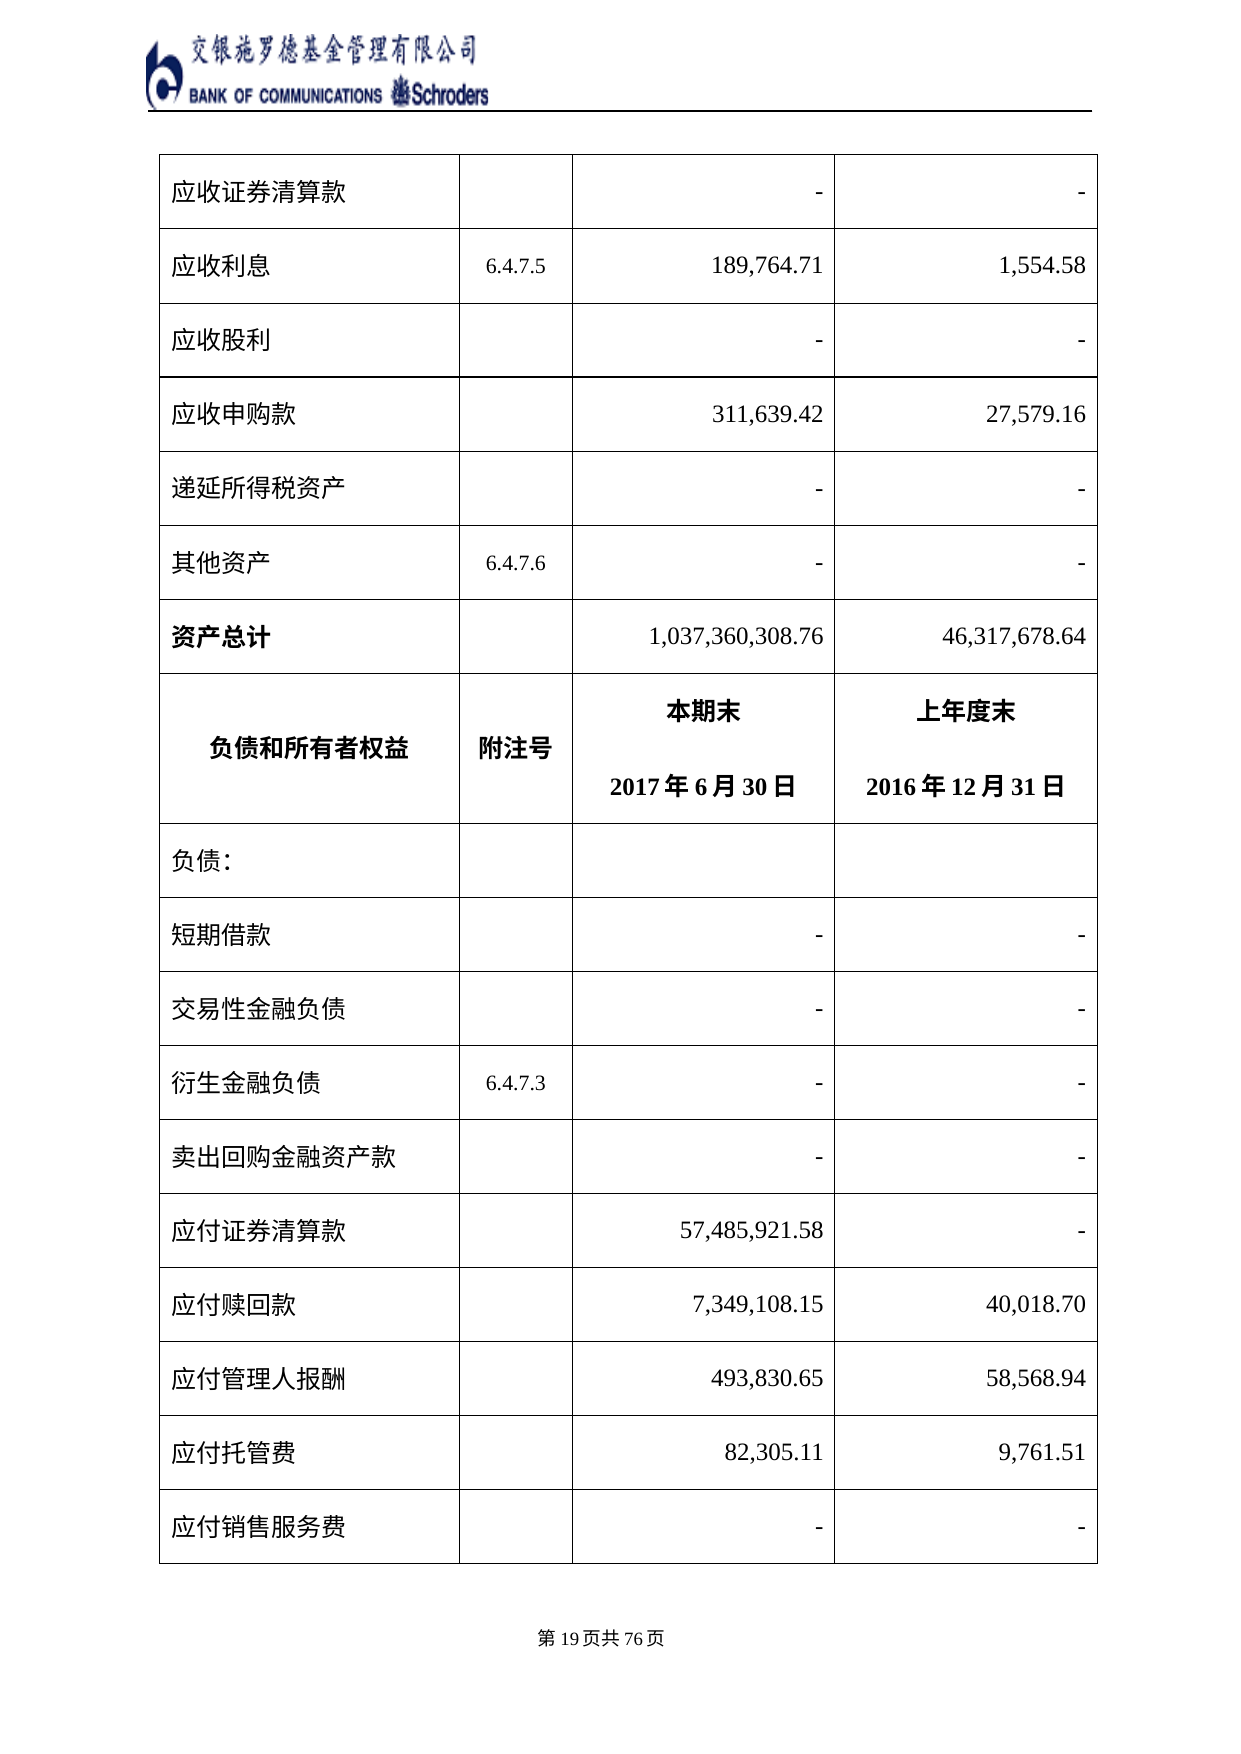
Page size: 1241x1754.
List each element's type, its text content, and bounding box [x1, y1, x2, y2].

table_cell 交易性金融负债 [160, 972, 459, 1045]
table_cell 应付管理人报酬 [160, 1342, 459, 1415]
table_cell [460, 824, 572, 897]
table_cell - [835, 1490, 1097, 1563]
table_cell [460, 304, 572, 376]
table_cell 1,037,360,308.76 [573, 600, 834, 673]
table_cell [460, 600, 572, 673]
table_cell 上年度末 2016年12月31日 [835, 674, 1097, 823]
table_cell - [835, 1046, 1097, 1119]
table_cell - [835, 452, 1097, 524]
table_cell - [573, 526, 834, 599]
table_cell 本期末 2017年6月30日 [573, 674, 834, 823]
table_cell 应付赎回款 [160, 1268, 459, 1341]
table_cell 递延所得税资产 [160, 452, 459, 524]
table_cell 应付托管费 [160, 1416, 459, 1489]
table_cell 189,764.71 [573, 229, 834, 302]
table_cell 9,761.51 [835, 1416, 1097, 1489]
table_cell [460, 155, 572, 228]
table_cell - [835, 1120, 1097, 1193]
table_cell 27,579.16 [835, 378, 1097, 451]
table_cell 应付销售服务费 [160, 1490, 459, 1563]
table_cell 57,485,921.58 [573, 1194, 834, 1267]
table_cell 40,018.70 [835, 1268, 1097, 1341]
table_cell - [573, 452, 834, 524]
table_cell 46,317,678.64 [835, 600, 1097, 673]
table_cell - [835, 1194, 1097, 1267]
table_cell - [573, 304, 834, 376]
table_cell - [573, 972, 834, 1045]
table_cell - [835, 972, 1097, 1045]
table_cell - [573, 155, 834, 228]
table_cell 应收利息 [160, 229, 459, 302]
table_cell 负债和所有者权益 [160, 674, 459, 823]
table_cell 衍生金融负债 [160, 1046, 459, 1119]
table_cell [460, 378, 572, 451]
table_cell - [573, 898, 834, 971]
table_cell - [573, 1120, 834, 1193]
table_cell - [835, 304, 1097, 376]
table_cell 493,830.65 [573, 1342, 834, 1415]
table_cell [460, 1416, 572, 1489]
table_cell [835, 824, 1097, 897]
table_cell 应收股利 [160, 304, 459, 376]
table_cell [460, 1194, 572, 1267]
table_cell 58,568.94 [835, 1342, 1097, 1415]
table_cell [460, 898, 572, 971]
table_cell [460, 1120, 572, 1193]
table_cell 负债： [160, 824, 459, 897]
picture [146, 34, 489, 110]
table_cell 应收证券清算款 [160, 155, 459, 228]
table_cell [460, 1268, 572, 1341]
table_cell - [835, 898, 1097, 971]
table_cell [460, 452, 572, 524]
table_cell - [573, 1046, 834, 1119]
table_cell 附注号 [460, 674, 572, 823]
table_cell - [835, 155, 1097, 228]
table_cell [460, 1490, 572, 1563]
table_cell [573, 824, 834, 897]
table_cell 311,639.42 [573, 378, 834, 451]
table_cell 资产总计 [160, 600, 459, 673]
table_cell 短期借款 [160, 898, 459, 971]
table_cell 其他资产 [160, 526, 459, 599]
table_cell 6.4.7.3 [460, 1046, 572, 1119]
table_cell 1,554.58 [835, 229, 1097, 302]
table_cell 6.4.7.5 [460, 229, 572, 302]
table_cell 6.4.7.6 [460, 526, 572, 599]
table_cell 应收申购款 [160, 378, 459, 451]
table_cell 7,349,108.15 [573, 1268, 834, 1341]
table_cell [460, 1342, 572, 1415]
table_cell - [835, 526, 1097, 599]
table_cell - [573, 1490, 834, 1563]
table_cell [460, 972, 572, 1045]
table_cell 卖出回购金融资产款 [160, 1120, 459, 1193]
table_cell 应付证券清算款 [160, 1194, 459, 1267]
table_cell 82,305.11 [573, 1416, 834, 1489]
